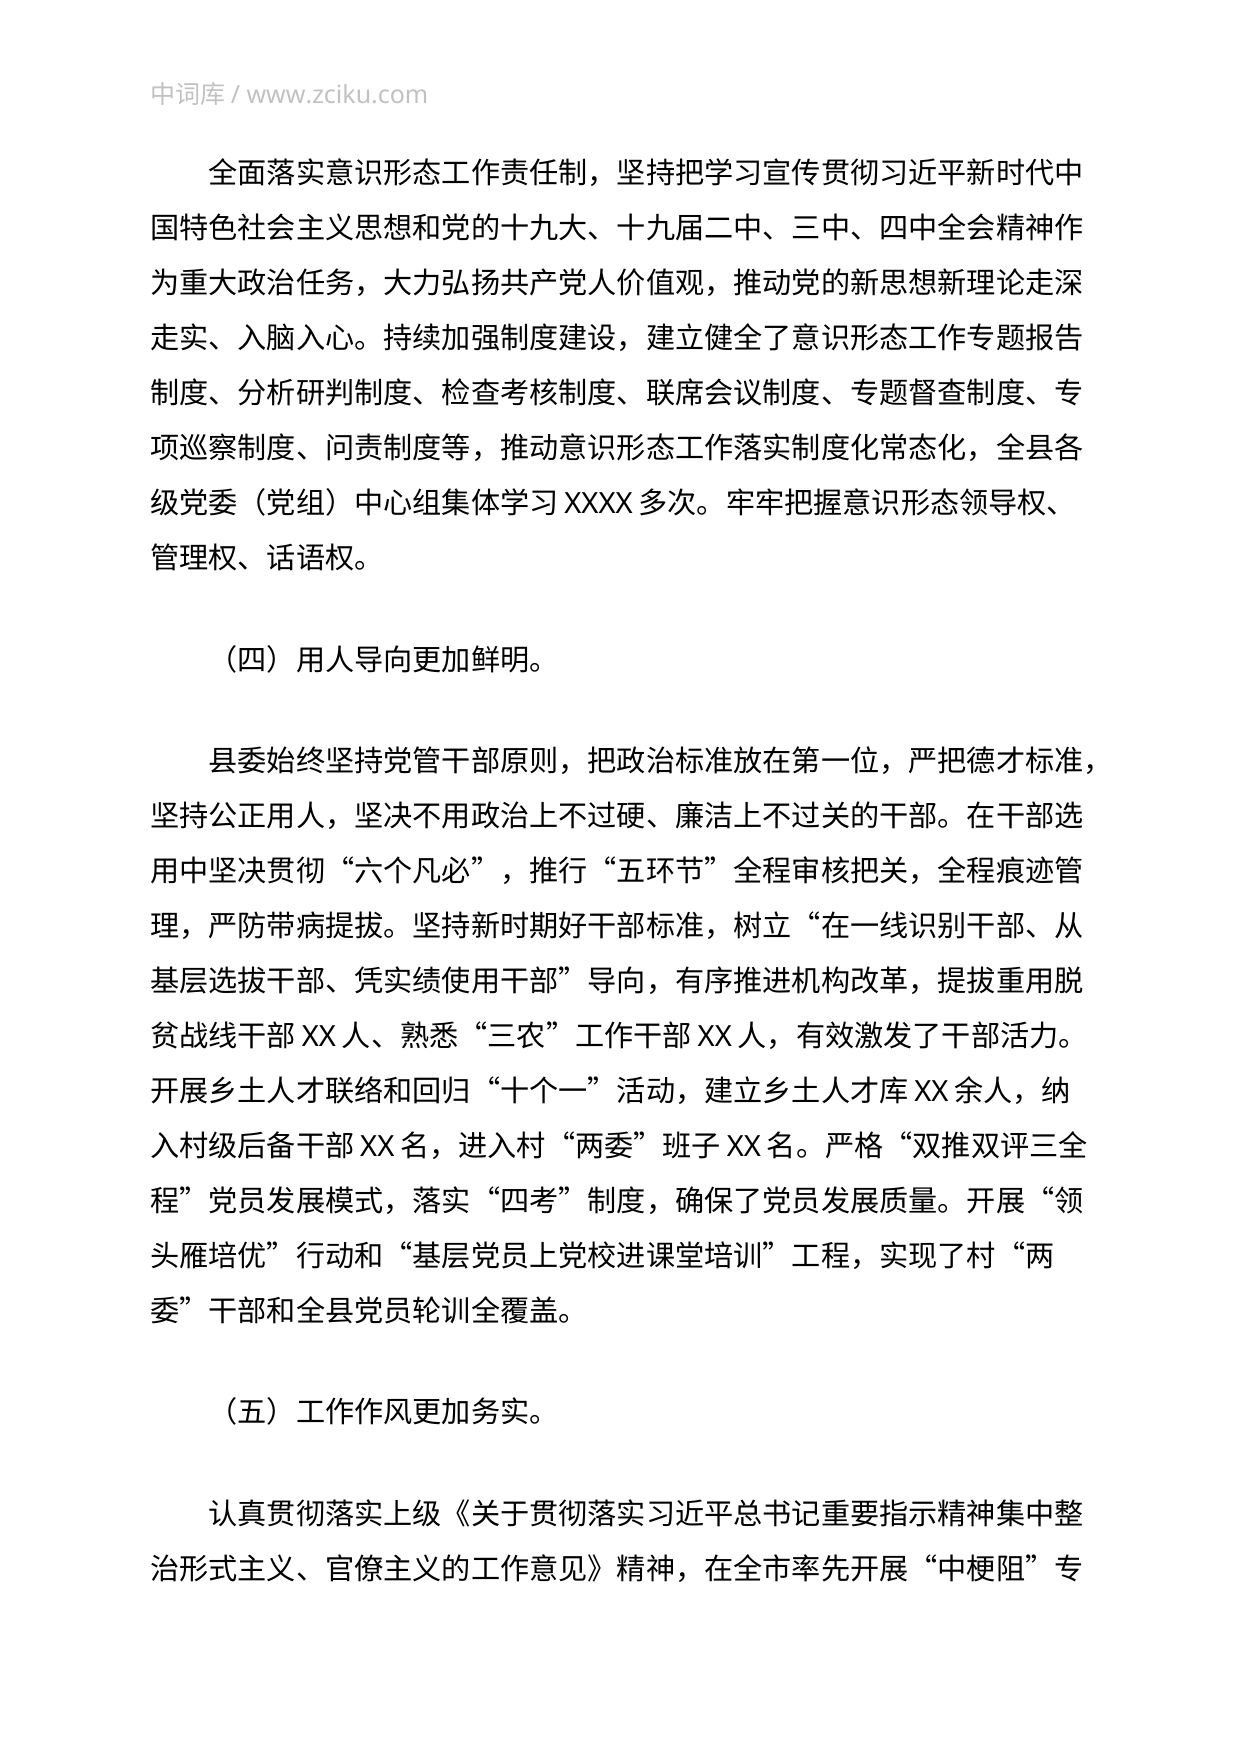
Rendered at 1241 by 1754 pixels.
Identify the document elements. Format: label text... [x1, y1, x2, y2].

text （四）用人导向更加鲜明。 [150, 636, 1090, 678]
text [150, 1491, 1090, 1588]
text 全面落实意识形态工作责任制，坚持把学习宣传贯彻习近平新时代中国特色社会主义思想和党的十九大、十九届二中、三中、四中全会精神作为重大政治任务，大力弘扬共产党人价值观，推动党的新思想新理论走深走实、入脑入心。持续加强制度建设，建立健全了意识形态工作专题报告制度、分析研判制度、检查考核制度、联席会议制度、专题督查制度、专项巡察制度、问责制度等，推动意识形态工作落实制度化常态化，全县各级党委（党组）中心组集体学习XXXX多次。牢牢把握意识形态领导权、管理权、话语权。 [150, 150, 1090, 577]
text （五）工作作风更加务实。 [150, 1389, 1090, 1431]
text 县委始终坚持党管干部原则，把政治标准放在第一位，严把德才标准，坚持公正用人，坚决不用政治上不过硬、廉洁上不过关的干部。在干部选用中坚决贯彻“六个凡必”，推行“五环节”全程审核把关，全程痕迹管理，严防带病提拔。坚持新时期好干部标准，树立“在一线识别干部、从基层选拔干部、凭实绩使用干部”导向，有序推进机构改革，提拔重用脱贫战线干部XX人、熟悉“三农”工作干部XX人，有效激发了干部活力。开展乡土人才联络和回归“十个一”活动，建立乡土人才库XX余人，纳入村级后备干部XX名，进入村“两委”班子XX名。严格“双推双评三全程”党员发展模式，落实“四考”制度，确保了党员发展质量。开展“领头雁培优”行动和“基层党员上党校进课堂培训”工程，实现了村“两委”干部和全县党员轮训全覆盖。 [150, 738, 1090, 1329]
